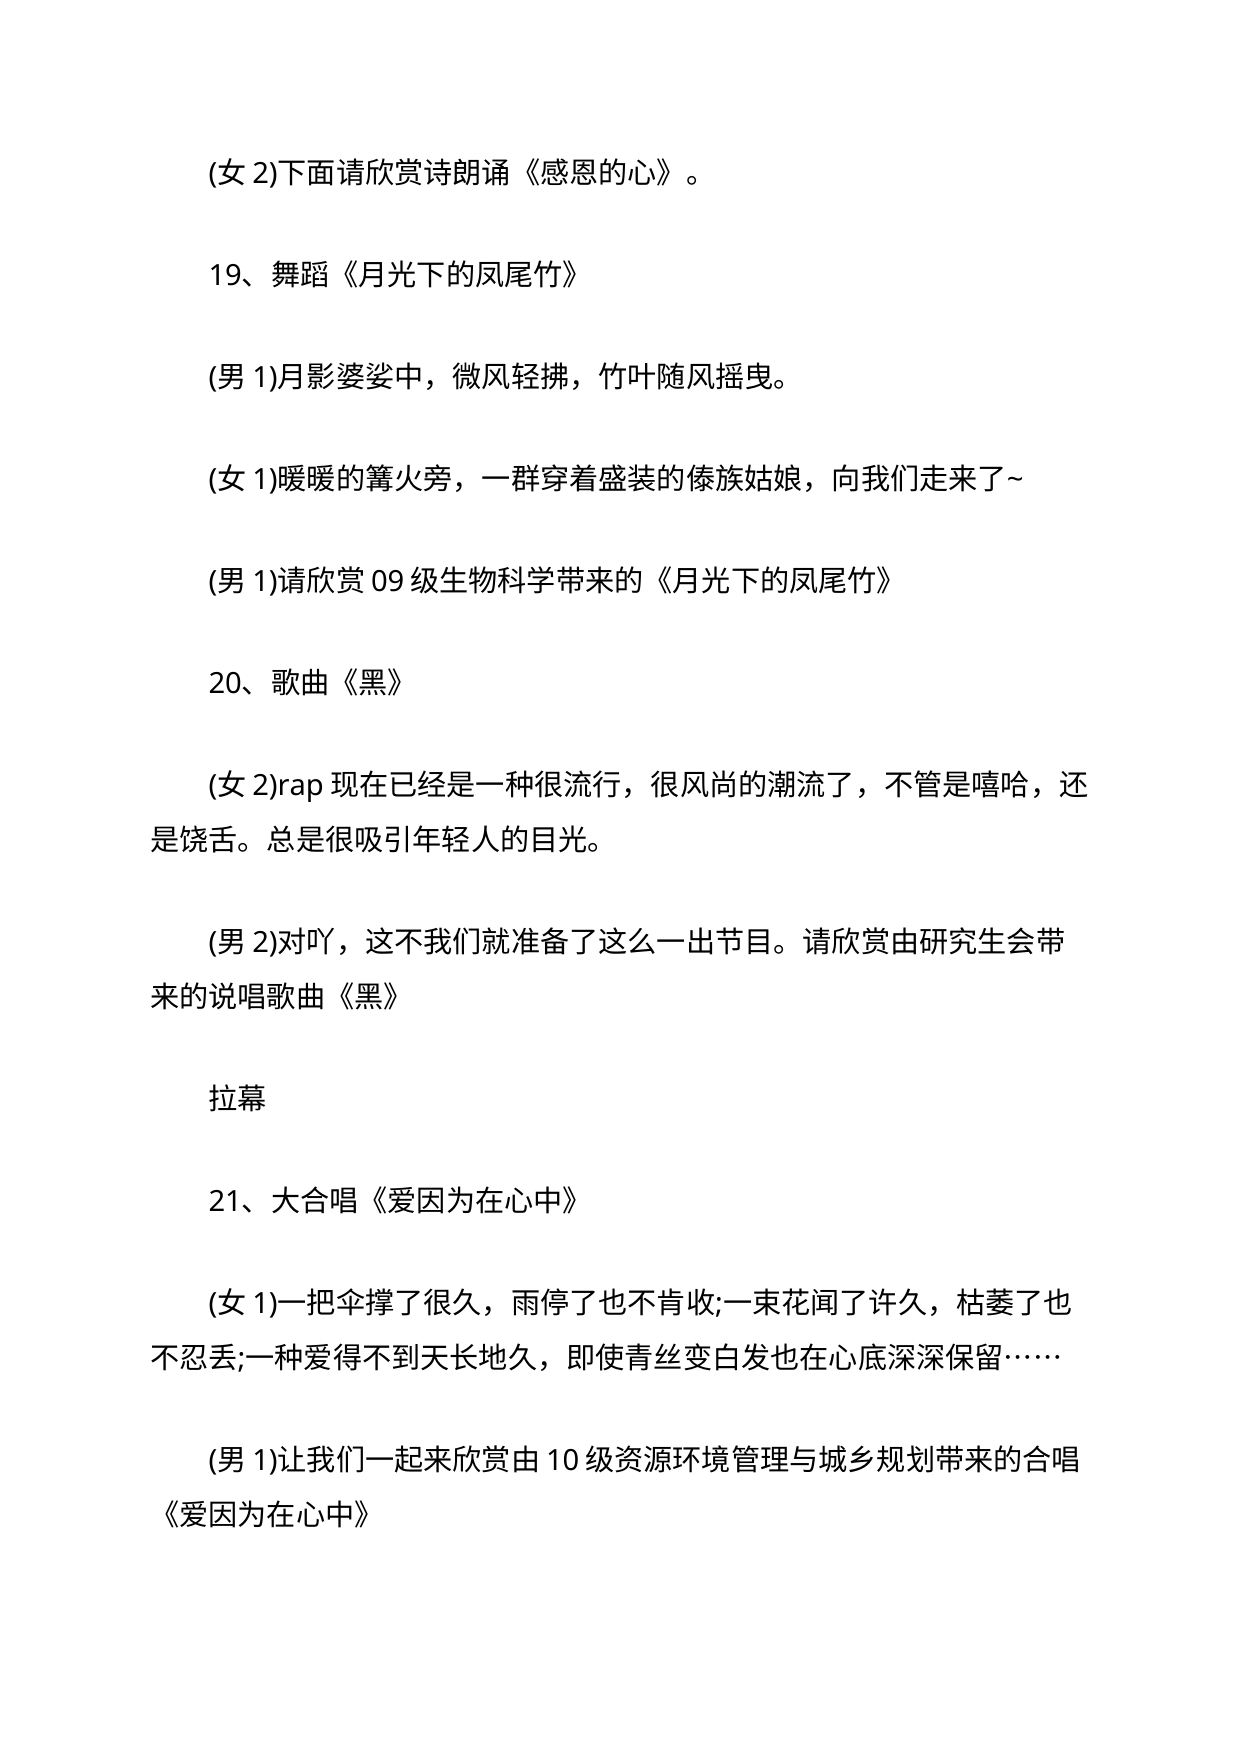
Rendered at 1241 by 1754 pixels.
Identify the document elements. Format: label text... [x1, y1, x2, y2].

text (女1)一把伞撑了很久，雨停了也不肯收;一束花闻了许久，枯萎了也不忍丢;一种爱得不到天长地久，即使青丝变白发也在心底深深保留…… [150, 1279, 1090, 1377]
text 19、舞蹈《月光下的凤尾竹》 [150, 252, 1090, 294]
text 21、大合唱《爱因为在心中》 [150, 1177, 1090, 1219]
text (女1)暖暖的篝火旁，一群穿着盛装的傣族姑娘，向我们走来了~ [150, 456, 1090, 498]
text (男2)对吖，这不我们就准备了这么一出节目。请欣赏由研究生会带来的说唱歌曲《黑》 [150, 919, 1090, 1016]
text (男1)月影婆娑中，微风轻拂，竹叶随风摇曳。 [150, 354, 1090, 396]
text (男1)请欣赏09级生物科学带来的《月光下的凤尾竹》 [150, 558, 1090, 600]
text 20、歌曲《黑》 [150, 660, 1090, 702]
text (男1)让我们一起来欣赏由10级资源环境管理与城乡规划带来的合唱《爱因为在心中》 [150, 1436, 1090, 1533]
text (女2)rap现在已经是一种很流行，很风尚的潮流了，不管是嘻哈，还是饶舌。总是很吸引年轻人的目光。 [150, 762, 1090, 859]
text 拉幕 [150, 1075, 1090, 1118]
text (女2)下面请欣赏诗朗诵《感恩的心》。 [150, 150, 1090, 192]
